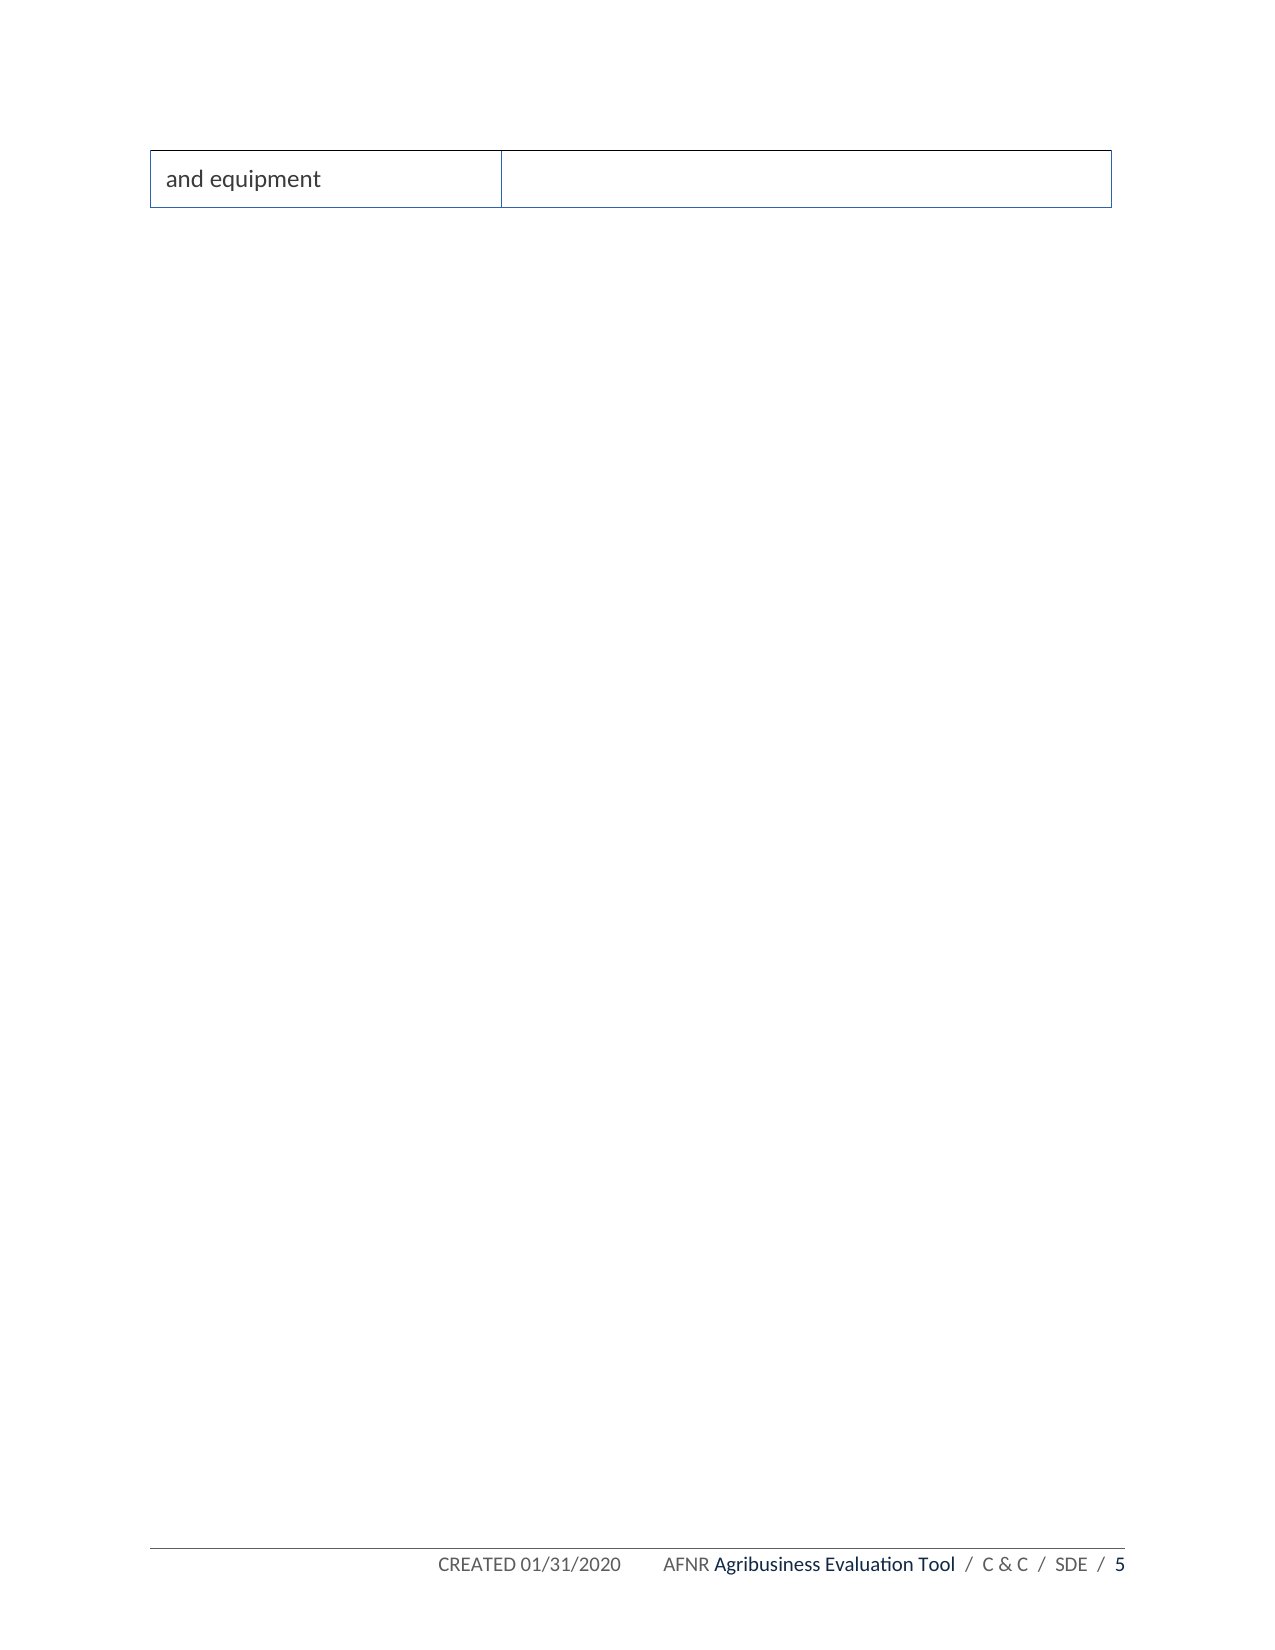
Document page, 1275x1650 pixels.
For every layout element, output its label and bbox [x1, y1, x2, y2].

table_cell [151, 151, 501, 207]
table_cell [502, 151, 1111, 207]
